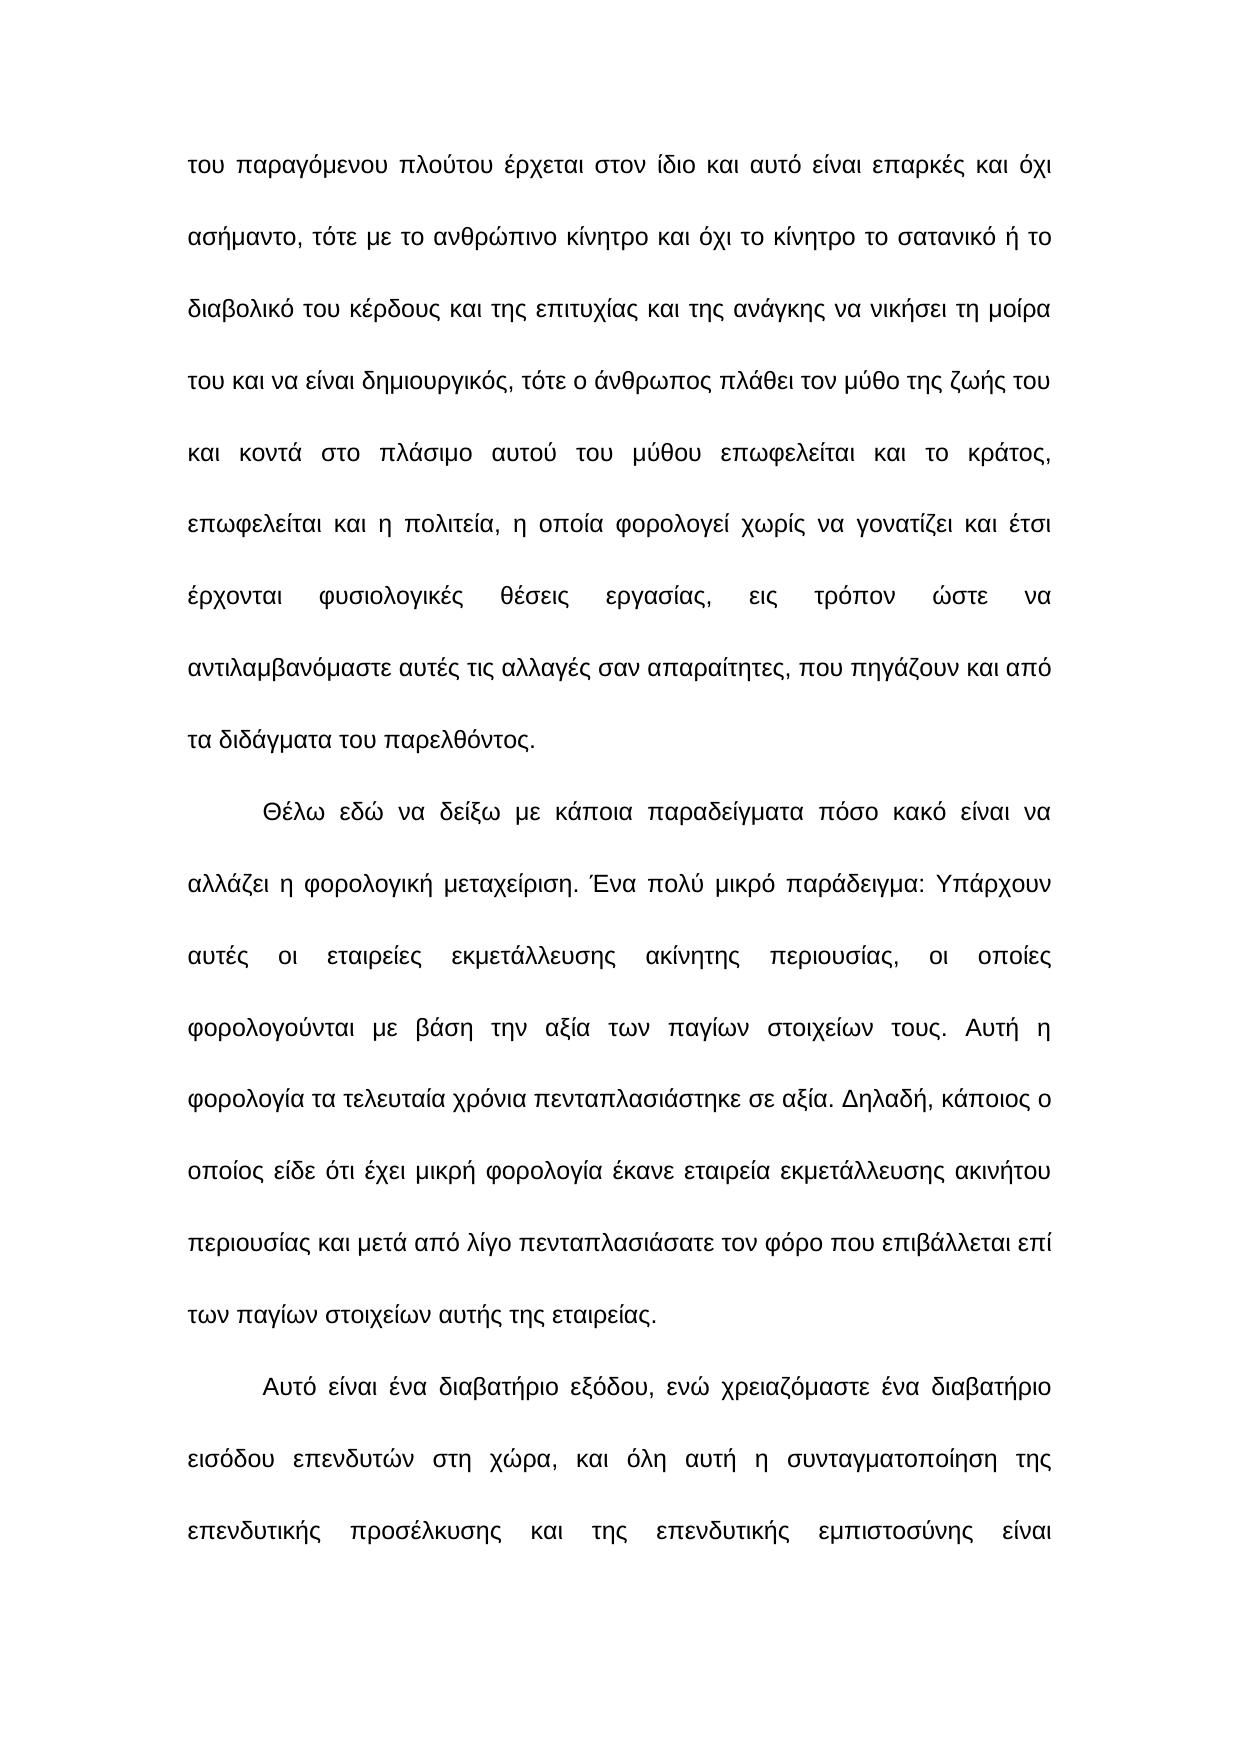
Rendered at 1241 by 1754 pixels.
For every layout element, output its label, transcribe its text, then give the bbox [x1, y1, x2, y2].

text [187, 150, 1053, 754]
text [187, 1372, 1053, 1544]
text Θέλω εδώ να δείξω με κάποια παραδείγματα πόσο κακό είναι να αλλάζει η φορολογική μεταχείριση. Ένα πολύ μικρό παράδειγμα: Υπάρχουν αυτές οι εταιρείες εκμετάλλευσης ακίνητης περιουσίας, οι οποίες φορολογούνται με βάση την αξία των παγίων στοιχείων τους. Αυτή η φορολογία τα τελευταία χρόνια πενταπλασιάστηκε σε αξία. Δηλαδή, κάποιος ο οποίος είδε ότι έχει μικρή φορολογία έκανε εταιρεία εκμετάλλευσης ακινήτου περιουσίας και μετά από λίγο πενταπλασιάσατε τον φόρο που επιβάλλεται επί των παγίων στοιχείων αυτής της εταιρείας. [187, 797, 1053, 1329]
